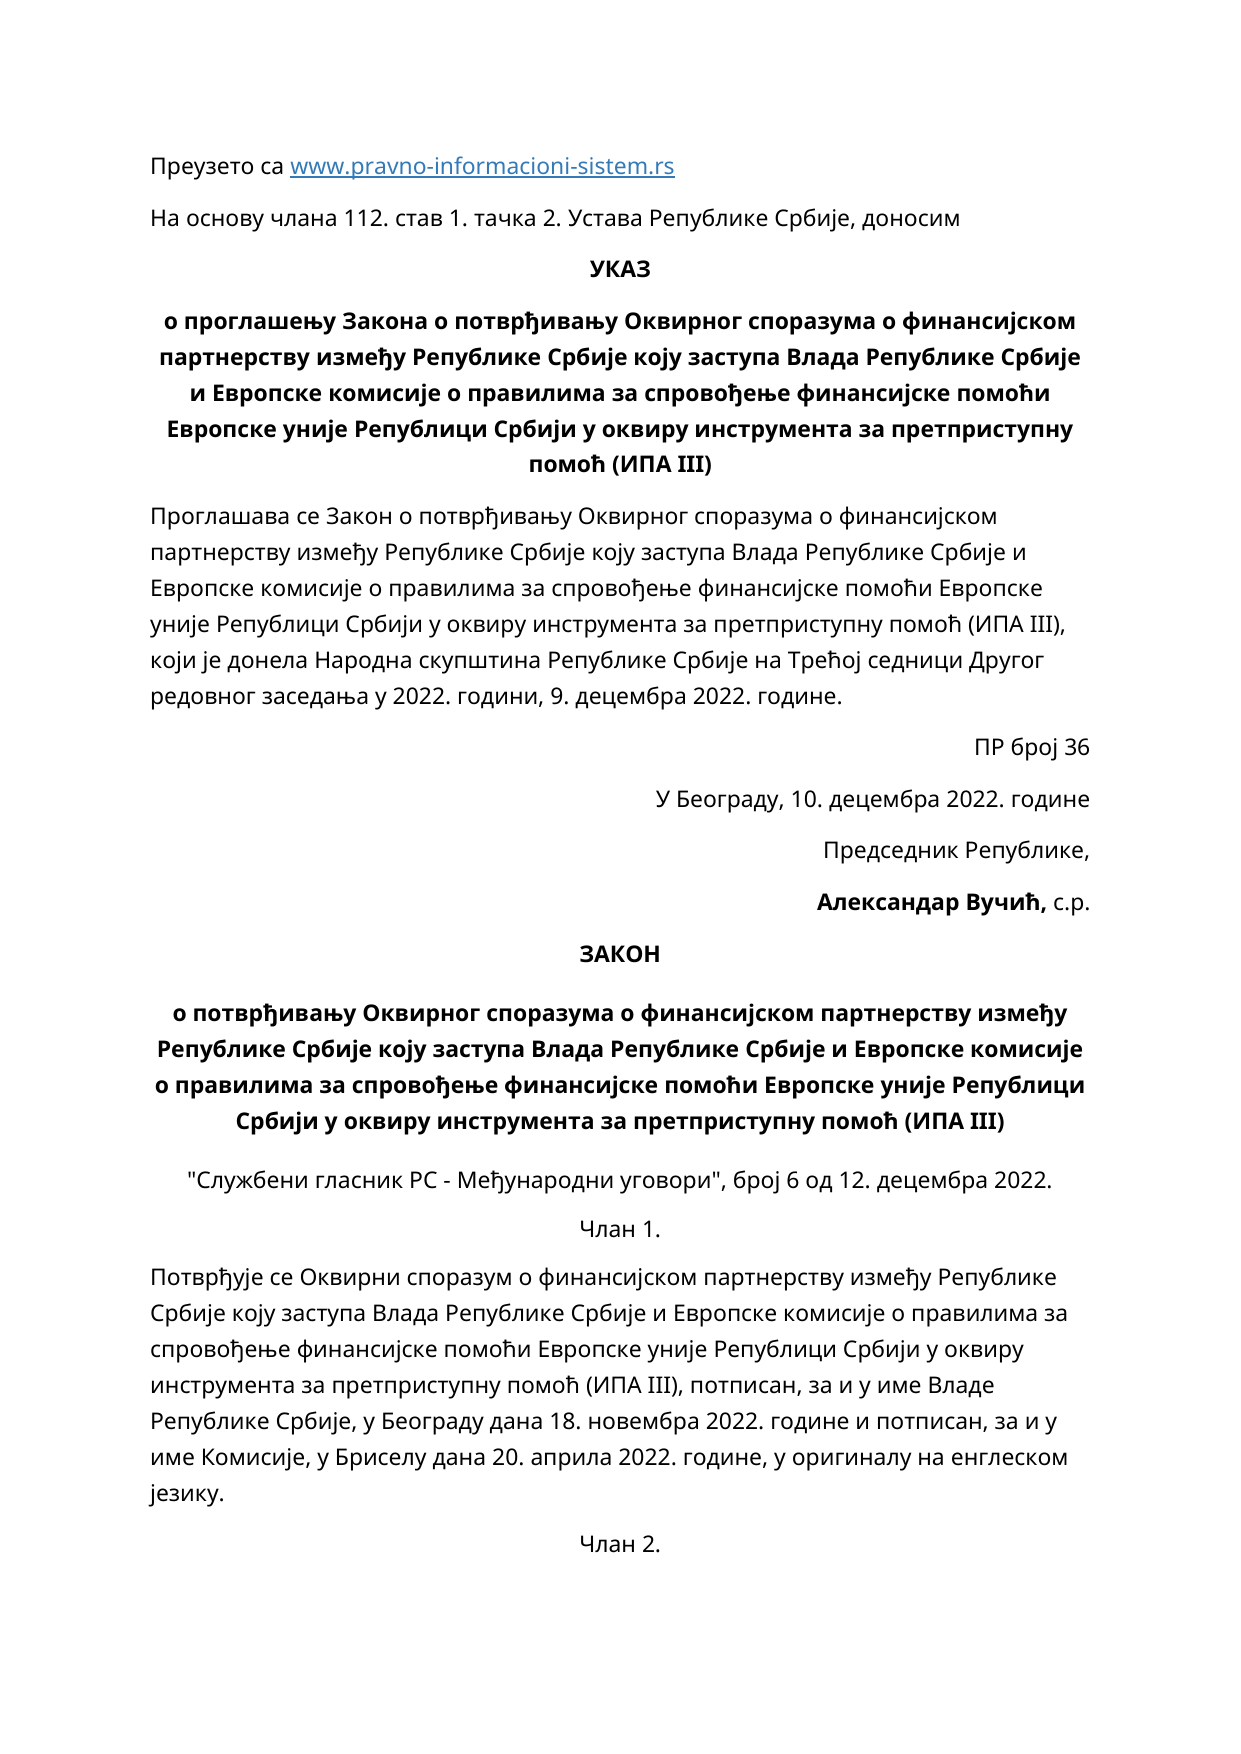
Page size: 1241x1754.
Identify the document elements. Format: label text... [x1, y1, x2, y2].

text Потврђује се Оквирни споразум о финансијском партнерству између Републике Србије коју заступа Влада Републике Србије и Европске комисије о правилима за спровођење финансијске помоћи Европске уније Републици Србији у оквиру инструмента за претприступну помоћ (ИПА III), потписан, за и у име Владе Републике Србије, у Београду дана 18. новембра 2022. године и потписан, за и у име Комисије, у Бриселу дана 20. априла 2022. године, у оригиналу на енглеском језику. [150, 1261, 1090, 1508]
text Члан 1. [150, 1212, 1090, 1244]
text ЗАКОН [150, 937, 1090, 969]
text Члан 2. [150, 1528, 1090, 1559]
text Председник Републике, [150, 834, 1090, 866]
text "Службени гласник РС - Међународни уговори", број 6 од 12. децембра 2022. [150, 1164, 1090, 1195]
text ПР број 36 [150, 731, 1090, 762]
text о проглашењу Закона о потврђивању Оквирног споразума о финансијском партнерству између Републике Србије коју заступа Влада Републике Србије и Европскe комисијe о правилима за спровођење финансијске помоћи Европске уније Републици Србији у оквиру инструмента за претприступну помоћ (ИПА III) [150, 305, 1090, 480]
text Александар Вучић, с.р. [150, 886, 1090, 917]
text о потврђивању Оквирног споразума о финансијском партнерству између Републике Србије коју заступа Влада Републике Србије и Европскe комисијe о правилима за спровођење финансијске помоћи Европске уније Републици Србији у оквиру инструмента за претприступну помоћ (ИПА III) [150, 997, 1090, 1136]
text У Београду, 10. децембра 2022. године [150, 783, 1090, 814]
text УКАЗ [150, 253, 1090, 284]
text Преузето са www.pravno-informacioni-sistem.rs [150, 150, 1090, 181]
text Проглашава се Закон о потврђивању Оквирног споразума о финансијском партнерству између Републике Србије коју заступа Влада Републике Србије и Европскe комисијe о правилима за спровођење финансијске помоћи Европске уније Републици Србији у оквиру инструмента за претприступну помоћ (ИПА III), који је донела Народна скупштина Републике Србије на Трећој седници Другог редовног заседања у 2022. години, 9. децембра 2022. године. [150, 500, 1090, 711]
text На основу члана 112. став 1. тачка 2. Устава Републике Србије, доносим [150, 202, 1090, 233]
